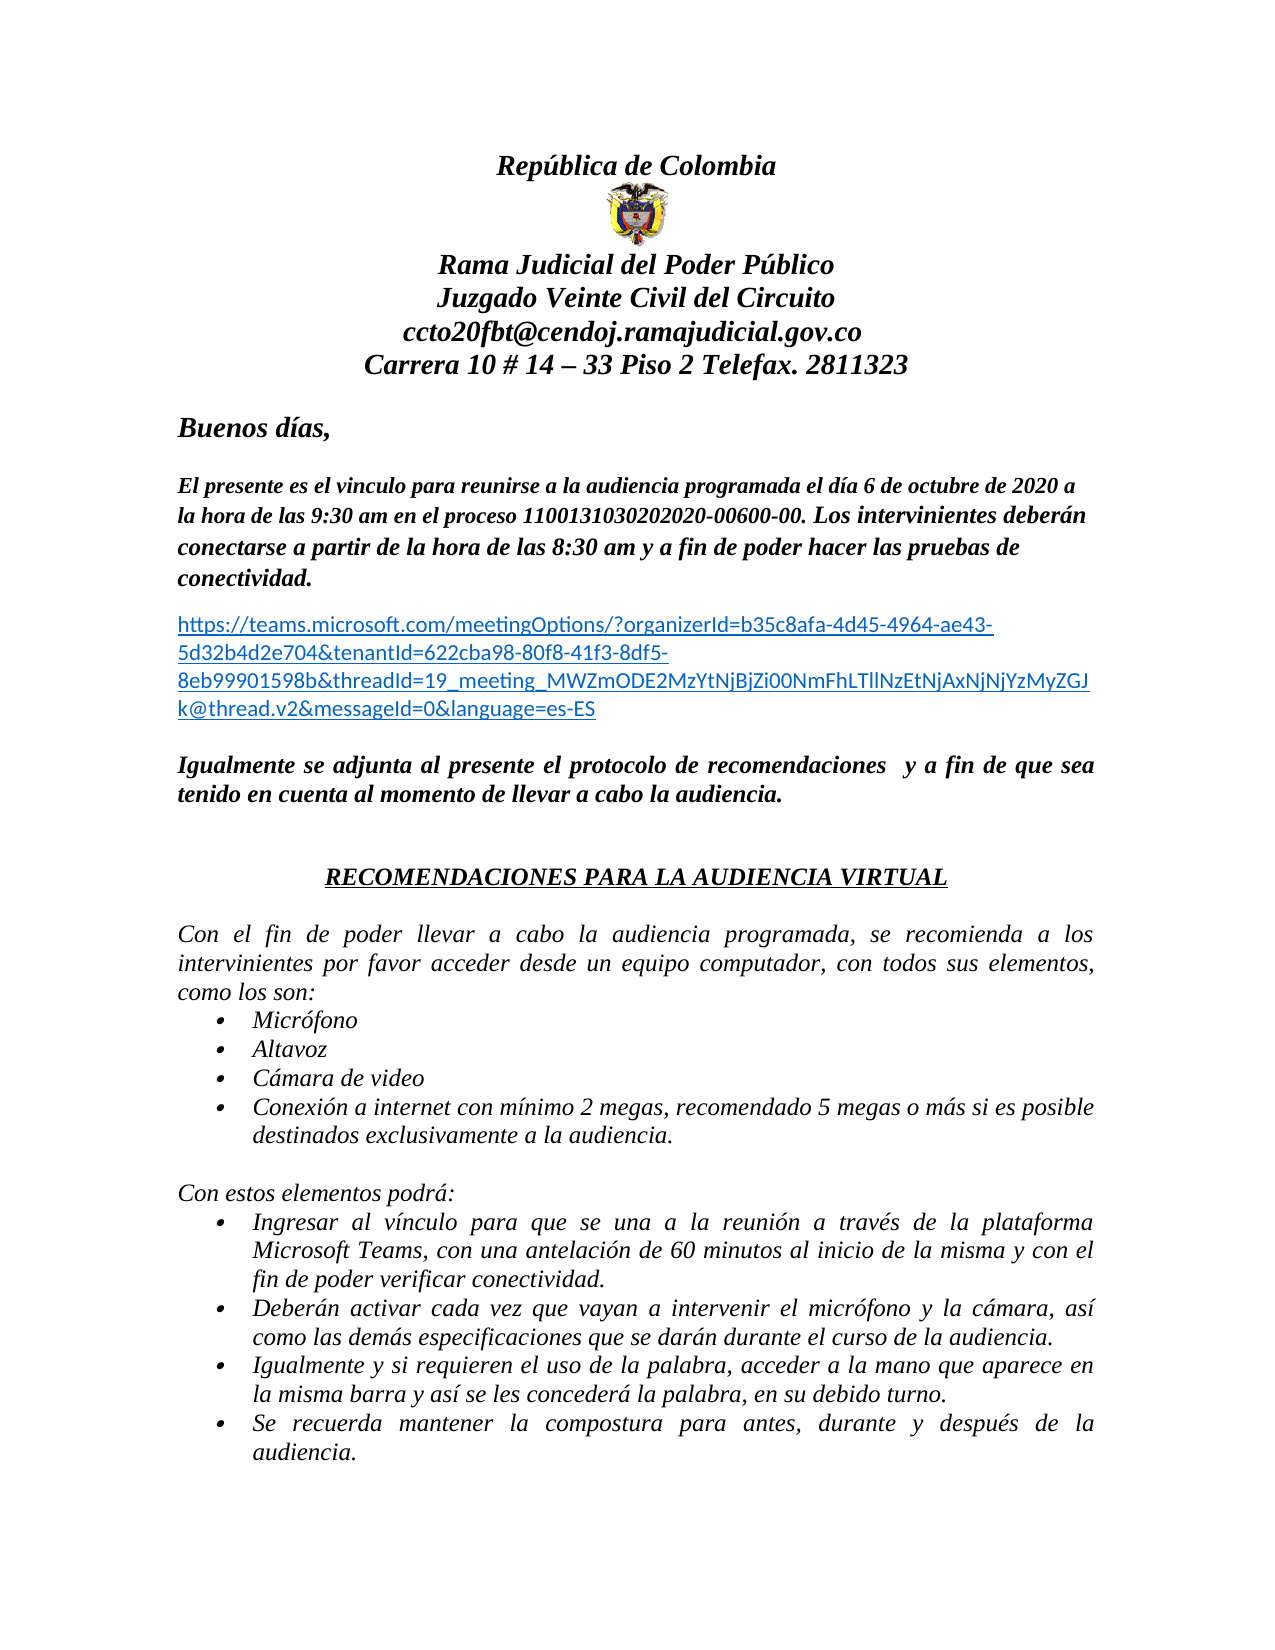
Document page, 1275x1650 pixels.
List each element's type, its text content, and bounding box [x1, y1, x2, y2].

text Buenos días, [177, 410, 1098, 443]
text Con el fin de poder llevar a cabo la audiencia programada, se recomienda a los intervinientes por favor acceder desde un equipo computador, con todos sus elementos, como los son: [177, 919, 1098, 1006]
list Igualmente y si requieren el uso de la palabra, acceder a la mano que aparece en la misma barra y así se les concederá la palabra, en su debido turno. [215, 1351, 1098, 1408]
text https://teams.microsoft.com/meetingOptions/?organizerId=b35c8afa-4d45-4964-ae43-5d32b4d2e704&tenantId=622cba98-80f8-41f3-8df5-8eb99901598b&threadId=19_meeting_MWZmODE2MzYtNjBjZi00NmFhLTllNzEtNjAxNjNjYzMyZGJk@thread.v2&messageId=0&language=es-ES [177, 610, 1098, 722]
text RECOMENDACIONES PARA LA AUDIENCIA VIRTUAL [177, 862, 1098, 891]
picture [606, 181, 669, 247]
text El presente es el vinculo para reunirse a la audiencia programada el día 6 de octubre de 2020 a la hora de las 9:30 am en el proceso 1100131030202020-00600-00. Los intervinientes deberán conectarse a partir de la hora de las 8:30 am y a fin de poder hacer las pruebas de conectividad. [177, 472, 1098, 591]
list Se recuerda mantener la compostura para antes, durante y después de la audiencia. [215, 1408, 1098, 1466]
text Juzgado Veinte Civil del Circuito [177, 280, 1098, 314]
list Ingresar al vínculo para que se una a la reunión a través de la plataforma Microsoft Teams, con una antelación de 60 minutos al inicio de la misma y con el fin de poder verificar conectividad. [215, 1207, 1098, 1293]
text República de Colombia [177, 148, 1098, 181]
text ccto20fbt@cendoj.ramajudicial.gov.co [177, 314, 1098, 347]
list Micrófono [215, 1006, 1098, 1034]
text Carrera 10 # 14 – 33 Piso 2 Telefax. 2811323 [177, 347, 1098, 381]
list Cámara de video [215, 1063, 1098, 1092]
text Con estos elementos podrá: [177, 1178, 1098, 1207]
text Igualmente se adjunta al presente el protocolo de recomendaciones y a fin de que sea tenido en cuenta al momento de llevar a cabo la audiencia. [177, 751, 1098, 808]
list Conexión a internet con mínimo 2 megas, recomendado 5 megas o más si es posible destinados exclusivamente a la audiencia. [215, 1092, 1098, 1149]
text Rama Judicial del Poder Público [177, 247, 1098, 280]
list Altavoz [215, 1034, 1098, 1063]
list Deberán activar cada vez que vayan a intervenir el micrófono y la cámara, así como las demás especificaciones que se darán durante el curso de la audiencia. [215, 1293, 1098, 1351]
